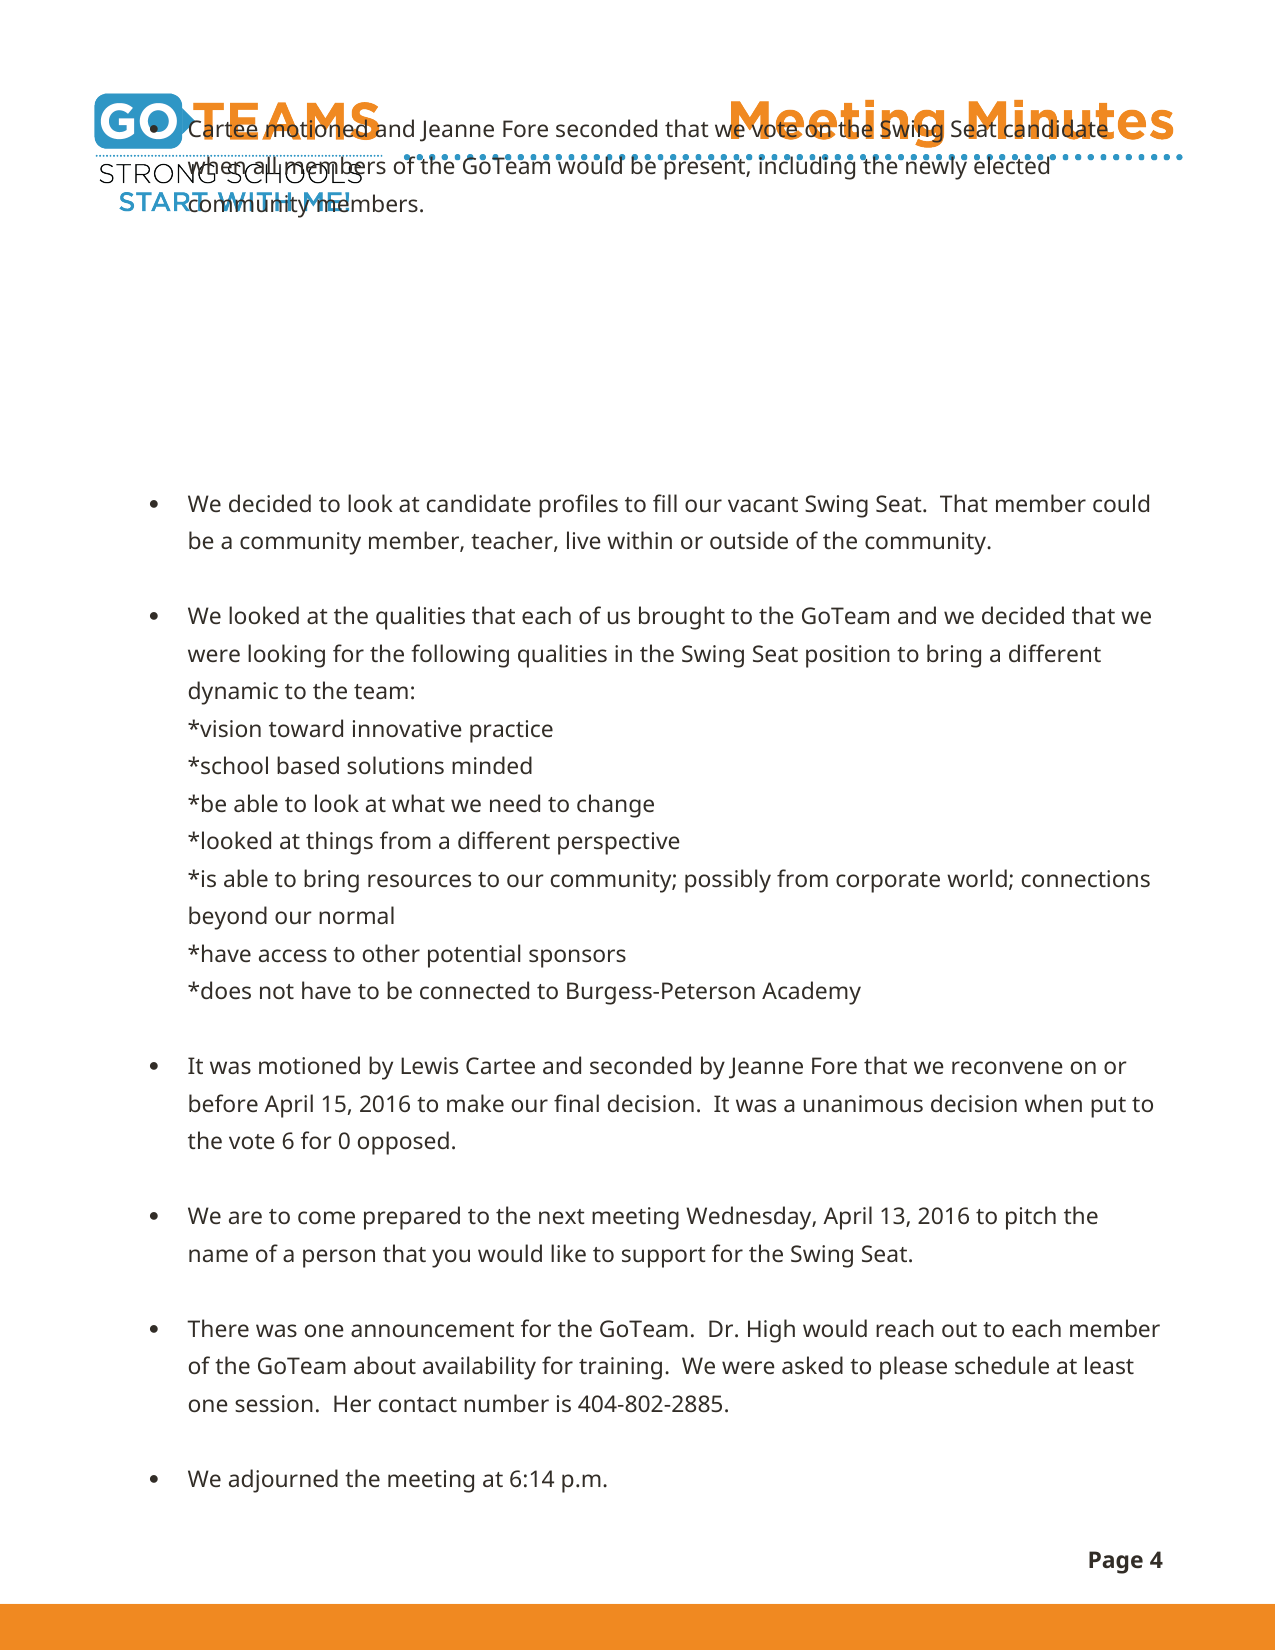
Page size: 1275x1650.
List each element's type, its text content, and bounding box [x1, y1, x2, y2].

list We looked at the qualities that each of us brought to the GoTeam and we decided that we were looking for the following qualities in the Swing Seat position to bring a different dynamic to the team: [150, 600, 1162, 706]
list We decided to look at candidate profiles to fill our vacant Swing Seat. That member could be a community member, teacher, live within or outside of the community. [150, 487, 1162, 556]
list *looked at things from a different perspective [187, 825, 1162, 856]
list *does not have to be connected to Burgess-Peterson Academy [187, 975, 1162, 1006]
list We are to come prepared to the next meeting Wednesday, April 13, 2016 to pitch the name of a person that you would like to support for the Swing Seat. [150, 1200, 1162, 1269]
list There was one announcement for the GoTeam. Dr. High would reach out to each member of the GoTeam about availability for training. We were asked to please schedule at least one session. Her contact number is 404-802-2885. [150, 1312, 1162, 1419]
picture [0, 93, 1275, 1650]
list *is able to bring resources to our community; possibly from corporate world; connections beyond our normal [187, 862, 1162, 931]
list *vision toward innovative practice [187, 712, 1162, 744]
list We adjourned the meeting at 6:14 p.m. [150, 1462, 1162, 1494]
list *school based solutions minded [187, 750, 1162, 781]
list *be able to look at what we need to change [187, 787, 1162, 819]
list *have access to other potential sponsors [187, 937, 1162, 969]
list It was motioned by Lewis Cartee and seconded by Jeanne Fore that we reconvene on or before April 15, 2016 to make our final decision. It was a unanimous decision when put to the vote 6 for 0 opposed. [150, 1050, 1162, 1156]
list Cartee motioned and Jeanne Fore seconded that we vote on the Swing Seat candidate when all members of the GoTeam would be present, including the newly elected community members. [150, 112, 1162, 219]
